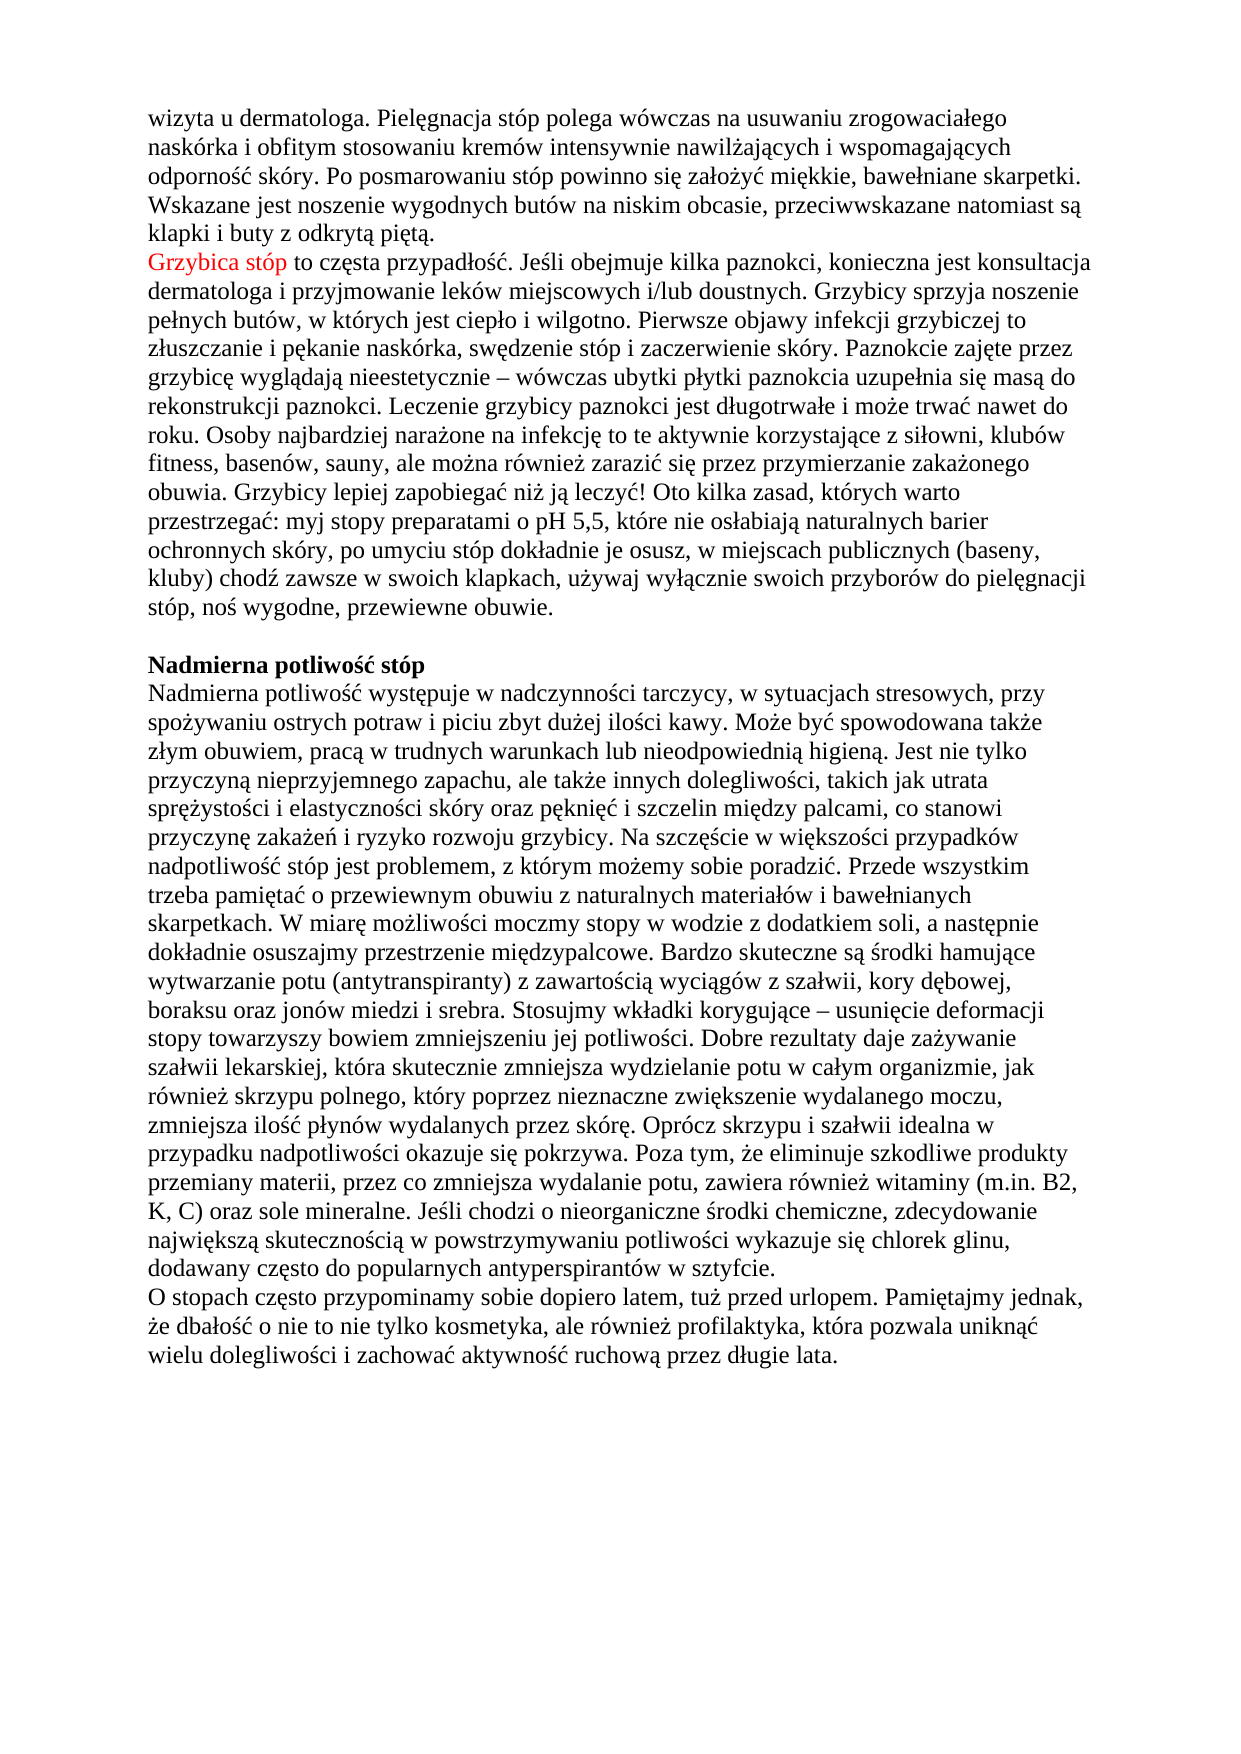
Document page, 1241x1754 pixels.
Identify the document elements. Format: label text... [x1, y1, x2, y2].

text O stopach często przypominamy sobie dopiero latem, tuż przed urlopem. Pamiętajmy jednak, że dbałość o nie to nie tylko kosmetyka, ale również profilaktyka, która pozwala uniknąć wielu dolegliwości i zachować aktywność ruchową przez długie lata. [148, 1282, 1093, 1368]
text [148, 103, 1093, 247]
text Nadmierna potliwość stóp [148, 650, 1093, 678]
text Grzybica stóp to częsta przypadłość. Jeśli obejmuje kilka paznokci, konieczna jest konsultacja dermatologa i przyjmowanie leków miejscowych i/lub doustnych. Grzybicy sprzyja noszenie pełnych butów, w których jest ciepło i wilgotno. Pierwsze objawy infekcji grzybiczej to złuszczanie i pękanie naskórka, swędzenie stóp i zaczerwienie skóry. Paznokcie zajęte przez grzybicę wyglądają nieestetycznie – wówczas ubytki płytki paznokcia uzupełnia się masą do rekonstrukcji paznokci. Leczenie grzybicy paznokci jest długotrwałe i może trwać nawet do roku. Osoby najbardziej narażone na infekcję to te aktywnie korzystające z siłowni, klubów fitness, basenów, sauny, ale można również zarazić się przez przymierzanie zakażonego obuwia. Grzybicy lepiej zapobiegać niż ją leczyć! Oto kilka zasad, których warto przestrzegać: myj stopy preparatami o pH 5,5, które nie osłabiają naturalnych barier ochronnych skóry, po umyciu stóp dokładnie je osusz, w miejscach publicznych (baseny, kluby) chodź zawsze w swoich klapkach, używaj wyłącznie swoich przyborów do pielęgnacji stóp, noś wygodne, przewiewne obuwie. [148, 247, 1093, 621]
text Nadmierna potliwość występuje w nadczynności tarczycy, w sytuacjach stresowych, przy spożywaniu ostrych potraw i piciu zbyt dużej ilości kawy. Może być spowodowana także złym obuwiem, pracą w trudnych warunkach lub nieodpowiednią higieną. Jest nie tylko przyczyną nieprzyjemnego zapachu, ale także innych dolegliwości, takich jak utrata sprężystości i elastyczności skóry oraz pęknięć i szczelin między palcami, co stanowi przyczynę zakażeń i ryzyko rozwoju grzybicy. Na szczęście w większości przypadków nadpotliwość stóp jest problemem, z którym możemy sobie poradzić. Przede wszystkim trzeba pamiętać o przewiewnym obuwiu z naturalnych materiałów i bawełnianych skarpetkach. W miarę możliwości moczmy stopy w wodzie z dodatkiem soli, a następnie dokładnie osuszajmy przestrzenie międzypalcowe. Bardzo skuteczne są środki hamujące wytwarzanie potu (antytranspiranty) z zawartością wyciągów z szałwii, kory dębowej, boraksu oraz jonów miedzi i srebra. Stosujmy wkładki korygujące – usunięcie deformacji stopy towarzyszy bowiem zmniejszeniu jej potliwości. Dobre rezultaty daje zażywanie szałwii lekarskiej, która skutecznie zmniejsza wydzielanie potu w całym organizmie, jak również skrzypu polnego, który poprzez nieznaczne zwiększenie wydalanego moczu, zmniejsza ilość płynów wydalanych przez skórę. Oprócz skrzypu i szałwii idealna w przypadku nadpotliwości okazuje się pokrzywa. Poza tym, że eliminuje szkodliwe produkty przemiany materii, przez co zmniejsza wydalanie potu, zawiera również witaminy (m.in. B2, K, C) oraz sole mineralne. Jeśli chodzi o nieorganiczne środki chemiczne, zdecydowanie największą skutecznością w powstrzymywaniu potliwości wykazuje się chlorek glinu, dodawany często do popularnych antyperspirantów w sztyfcie. [148, 678, 1093, 1282]
